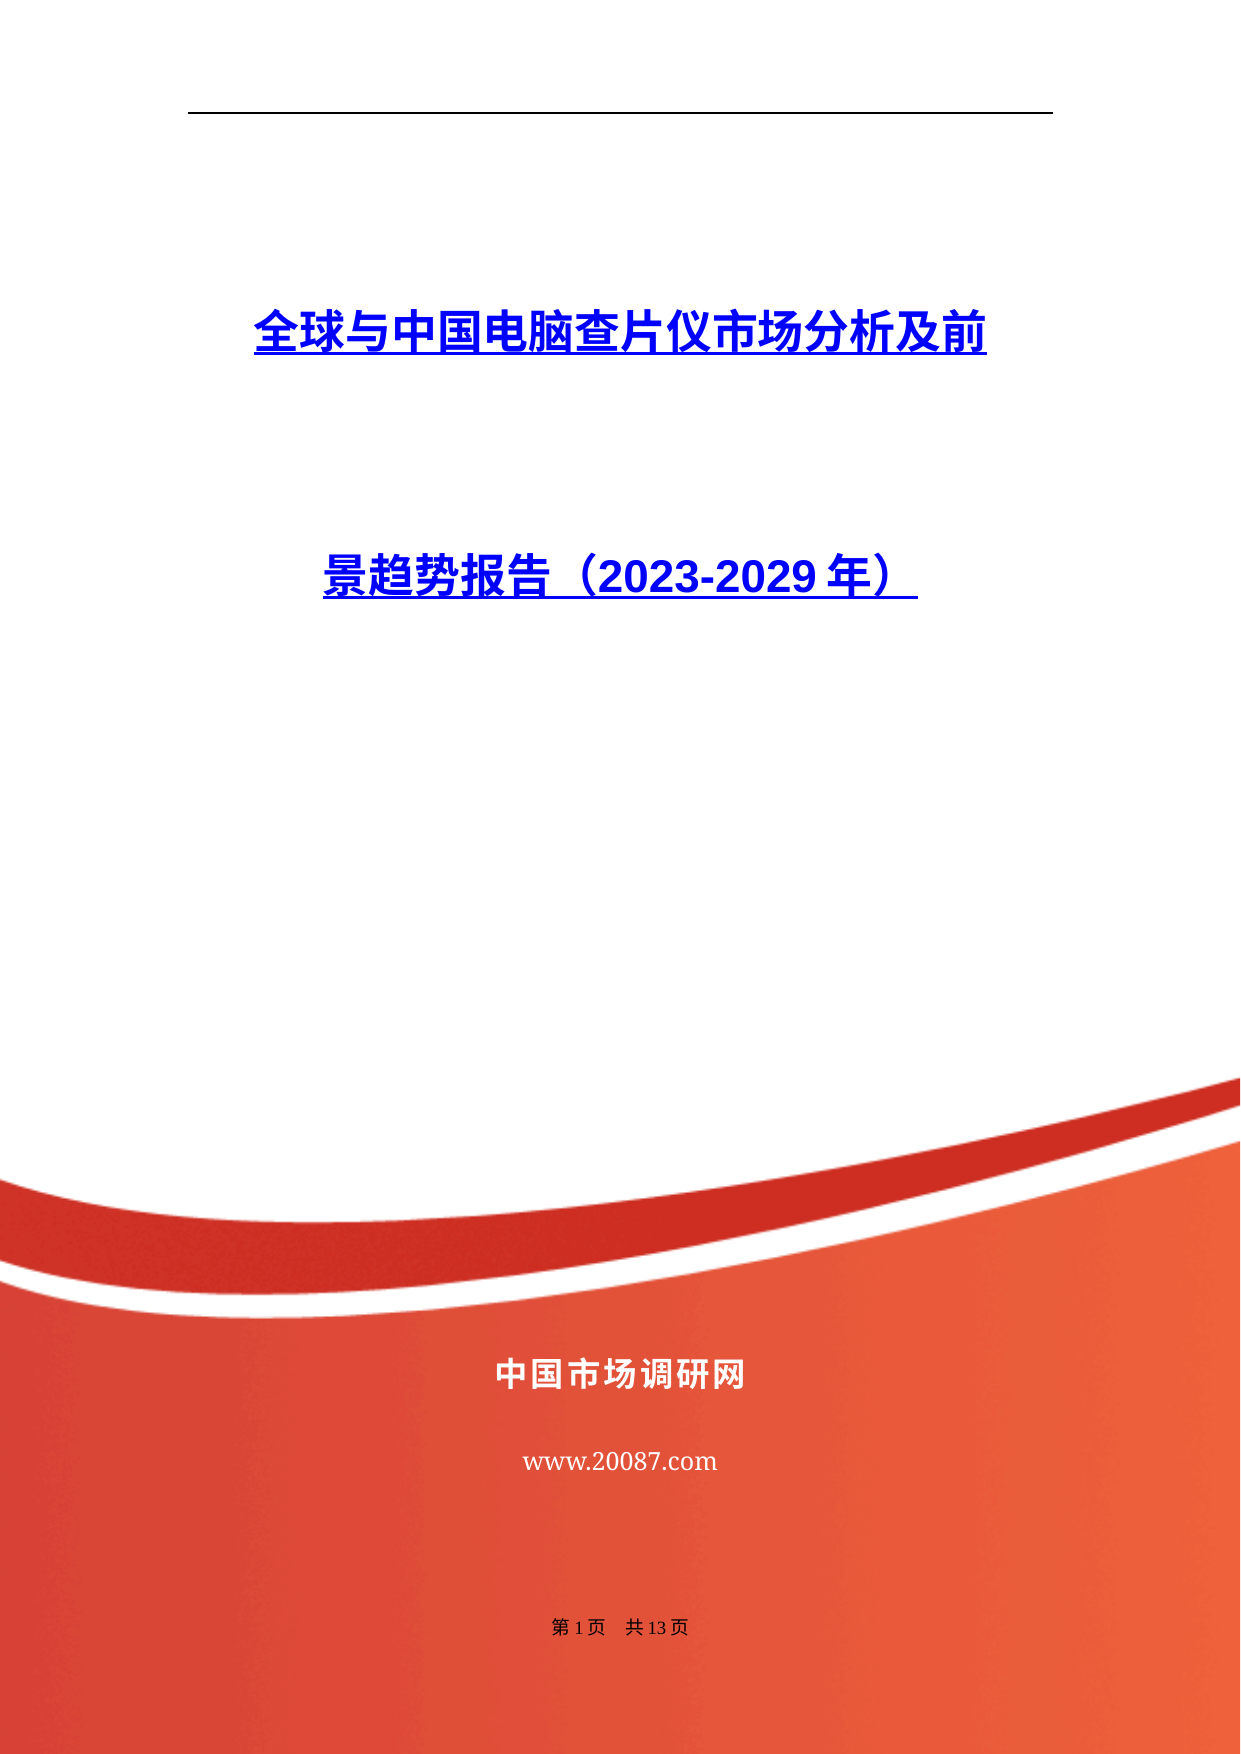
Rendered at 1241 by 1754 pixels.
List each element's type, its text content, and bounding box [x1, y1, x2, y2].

text www.20087.com [187, 1428, 1053, 1493]
picture [0, 1006, 1241, 1754]
table_header 全球与中国电脑查片仪市场分析及前景趋势报告（2023-2029年） [188, 207, 1053, 773]
subtitle 中国市场调研网 [187, 1339, 1053, 1404]
